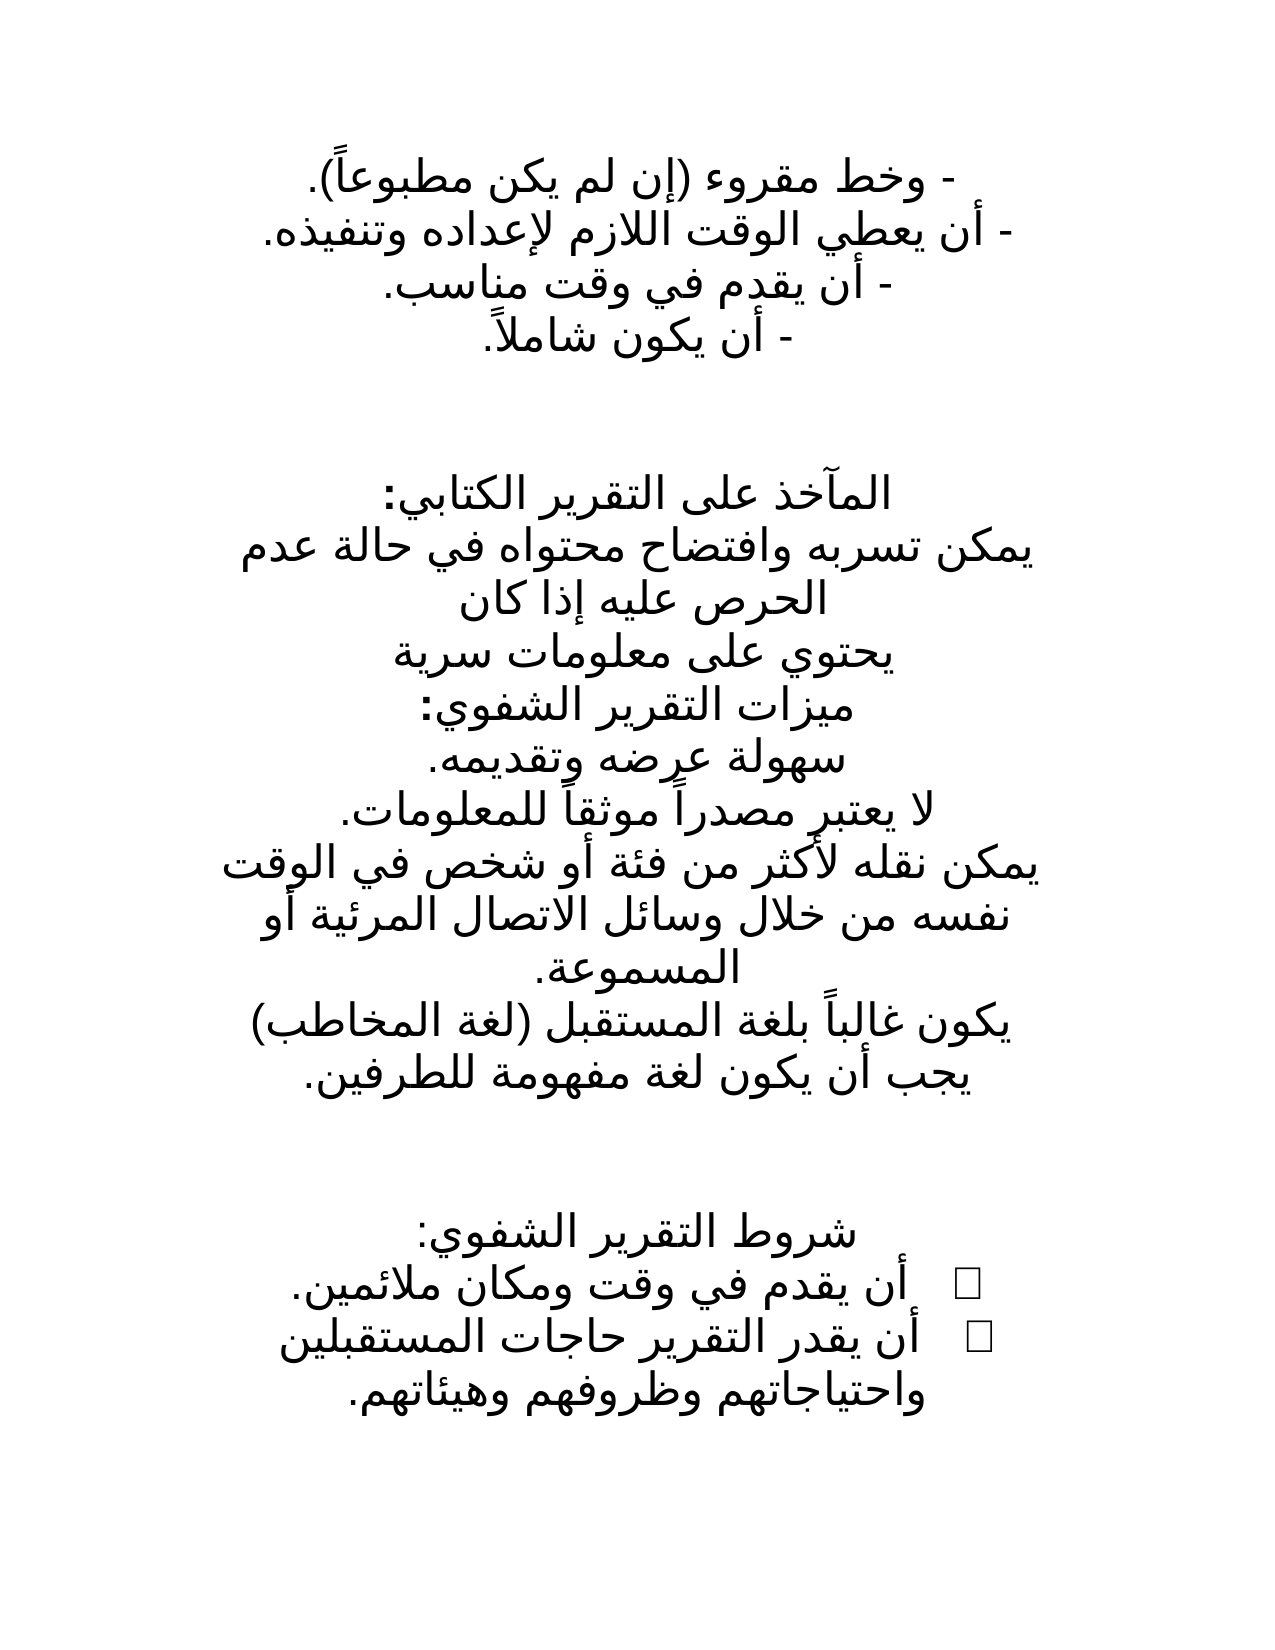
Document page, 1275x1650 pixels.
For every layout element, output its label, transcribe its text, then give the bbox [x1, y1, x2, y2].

text - أن يقدم في وقت مناسب. [187, 255, 1087, 308]
text - أن يعطي الوقت اللازم لإعداده وتنفيذه. [187, 203, 1087, 255]
text ميزات التقرير الشفوي: [187, 677, 1087, 730]
text يجب أن يكون لغة مفهومة للطرفين. [187, 1046, 1087, 1099]
text يمكن تسربه وافتضاح محتواه في حالة عدم الحرص عليه إذا كان [187, 519, 1087, 624]
text شروط التقرير الشفوي: [187, 1204, 1087, 1257]
text سهولة عرضه وتقديمه. [187, 730, 1087, 782]
text المآخذ على التقرير الكتابي: [187, 466, 1087, 519]
text يمكن نقله لأكثر من فئة أو شخص في الوقت نفسه من خلال وسائل الاتصال المرئية أو المسموعة. [187, 835, 1087, 993]
text يحتوي على معلومات سرية [187, 624, 1087, 677]
list أن يقدم في وقت ومكان ملائمين. [187, 1257, 1087, 1309]
list أن يقدر التقرير حاجات المستقبلين واحتياجاتهم وظروفهم وهيئاتهم. [187, 1309, 1087, 1415]
text يكون غالباً بلغة المستقبل (لغة المخاطب) [187, 993, 1087, 1046]
text لا يعتبر مصدراً موثقاً للمعلومات. [187, 782, 1087, 835]
text - وخط مقروء (إن لم يكن مطبوعاً). [187, 150, 1087, 203]
text - أن يكون شاملاً. [187, 308, 1087, 361]
